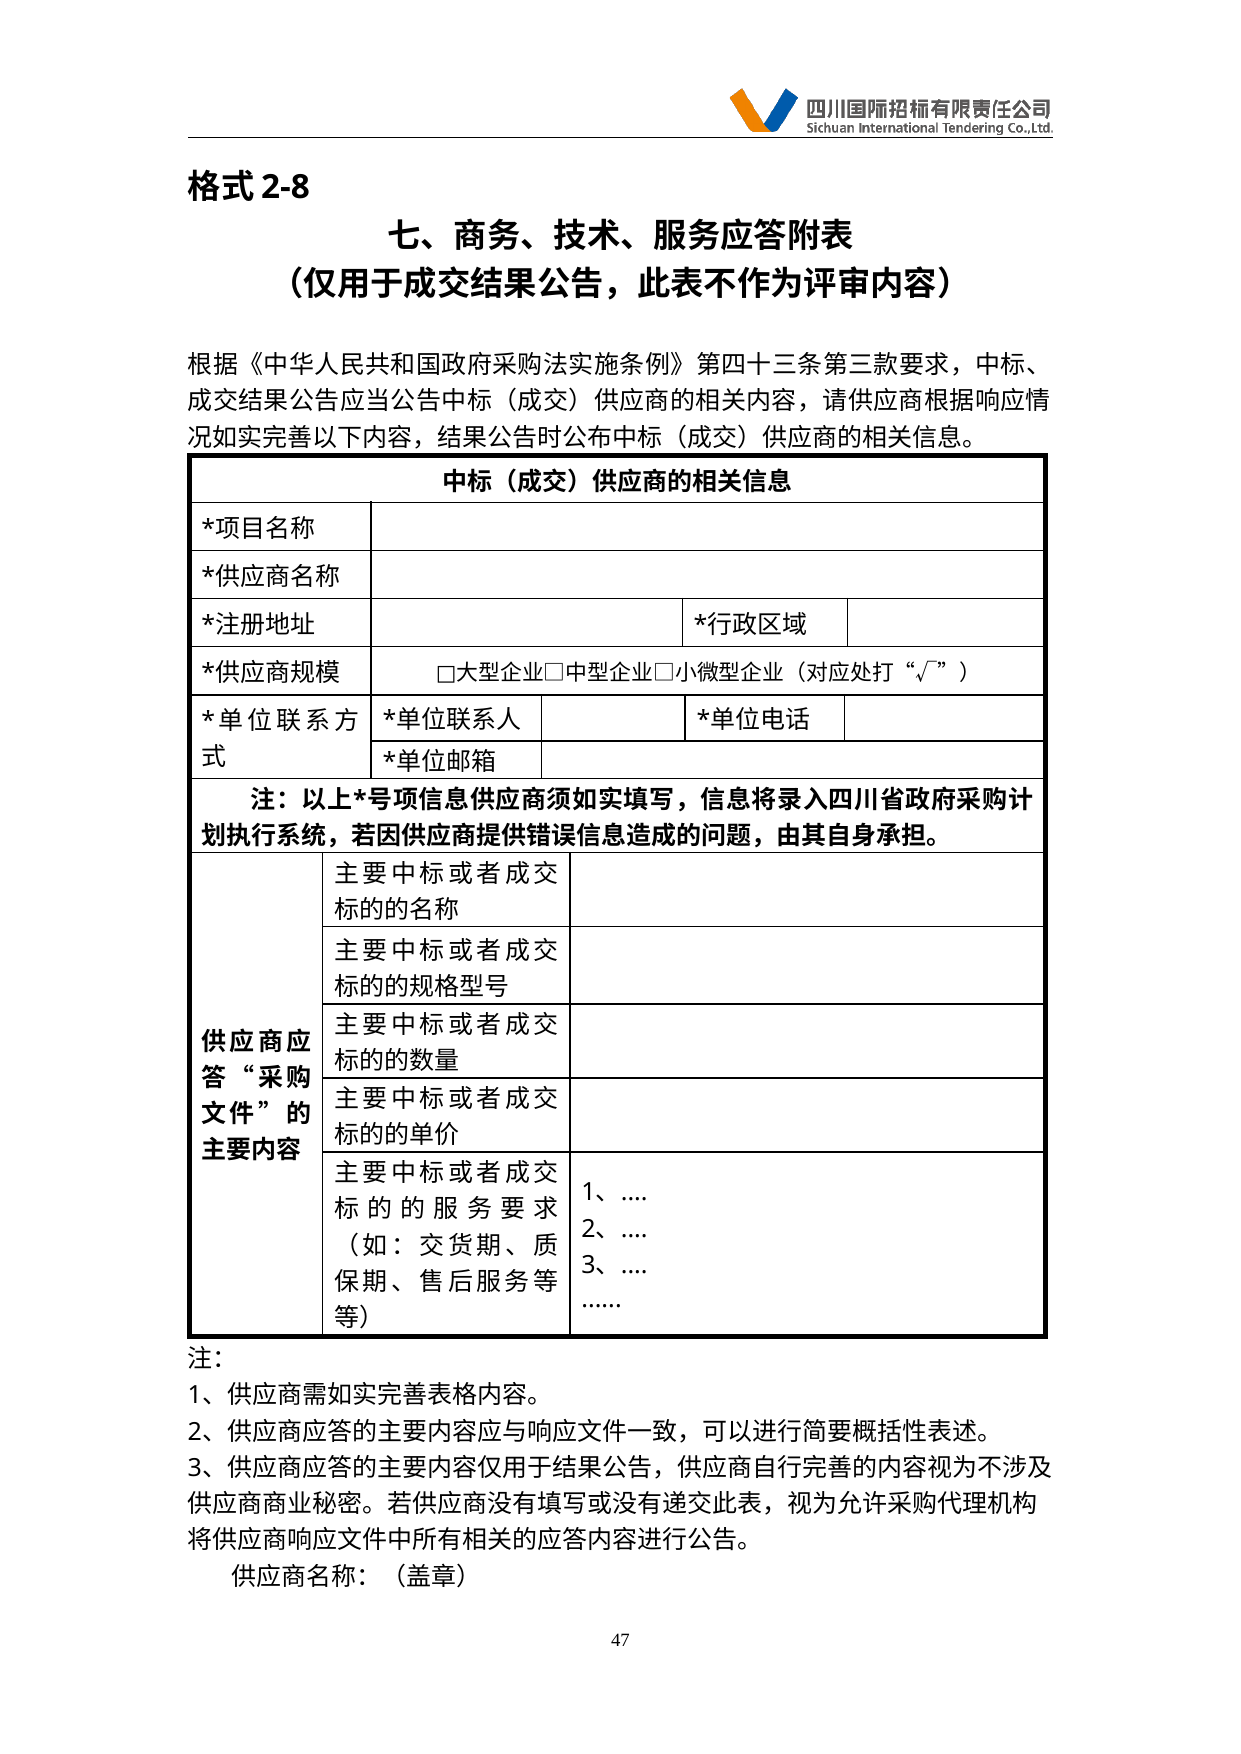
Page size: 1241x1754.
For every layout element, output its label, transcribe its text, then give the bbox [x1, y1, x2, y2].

table_cell [372, 551, 1043, 598]
table_cell □大型企业□中型企业□小微型企业（对应处打“√”） [372, 647, 1043, 694]
text 注： [187, 1339, 1053, 1375]
table_cell *项目名称 [192, 503, 370, 549]
table_cell [542, 742, 1043, 778]
table_cell *供应商规模 [192, 647, 370, 694]
table_cell [848, 599, 1043, 646]
table_cell 主要中标或者成交标的的规格型号 [323, 927, 569, 1003]
list 供应商应答的主要内容仅用于结果公告，供应商自行完善的内容视为不涉及供应商商业秘密。若供应商没有填写或没有递交此表，视为允许采购代理机构将供应商响应文件中所有相关的应答内容进行公告。 [187, 1447, 1053, 1556]
text 七、商务、技术、服务应答附表 [187, 208, 1053, 257]
list 供应商应答的主要内容应与响应文件一致，可以进行简要概括性表述。 [187, 1411, 1053, 1447]
table_cell 主要中标或者成交标的的名称 [323, 853, 569, 926]
table_cell *行政区域 [683, 599, 847, 646]
table_cell *单位联系人 [372, 696, 541, 740]
list 供应商需如实完善表格内容。 [187, 1375, 1053, 1411]
table_cell *单位电话 [686, 696, 844, 740]
text 格式2-8 [187, 160, 1053, 208]
table_cell 主要中标或者成交标的的服务要求（如：交货期、质保期、售后服务等等） [323, 1153, 569, 1334]
table_cell [372, 599, 682, 646]
table_cell [571, 853, 1043, 926]
table_cell [571, 1005, 1043, 1077]
table_cell [372, 503, 1043, 549]
table_cell *注册地址 [192, 599, 370, 646]
table_cell [845, 696, 1043, 740]
table_header 中标（成交）供应商的相关信息 [192, 458, 1043, 501]
table_cell 注：以上*号项信息供应商须如实填写，信息将录入四川省政府采购计划执行系统，若因供应商提供错误信息造成的问题，由其自身承担。 [192, 779, 1043, 852]
text 供应商名称：（盖章） [187, 1556, 1053, 1592]
table_cell *单位邮箱 [372, 742, 541, 778]
text （仅用于成交结果公告，此表不作为评审内容） [187, 257, 1053, 305]
table_cell *单位联系方式 [192, 696, 370, 778]
picture [729, 88, 1053, 135]
table_cell .... .... .... ...... [571, 1153, 1043, 1334]
table_cell [542, 696, 684, 740]
table_cell [571, 1079, 1043, 1151]
table_cell 主要中标或者成交标的的数量 [323, 1005, 569, 1077]
table_cell 主要中标或者成交标的的单价 [323, 1079, 569, 1151]
table_cell 供应商应答“采购文件”的主要内容 [192, 853, 322, 1334]
text 根据《中华人民共和国政府采购法实施条例》第四十三条第三款要求，中标、成交结果公告应当公告中标（成交）供应商的相关内容，请供应商根据响应情况如实完善以下内容，结果公告时公布中标（成交）供应商的相关信息。 [187, 344, 1053, 453]
table_cell *供应商名称 [192, 551, 370, 598]
table_cell [571, 927, 1043, 1003]
